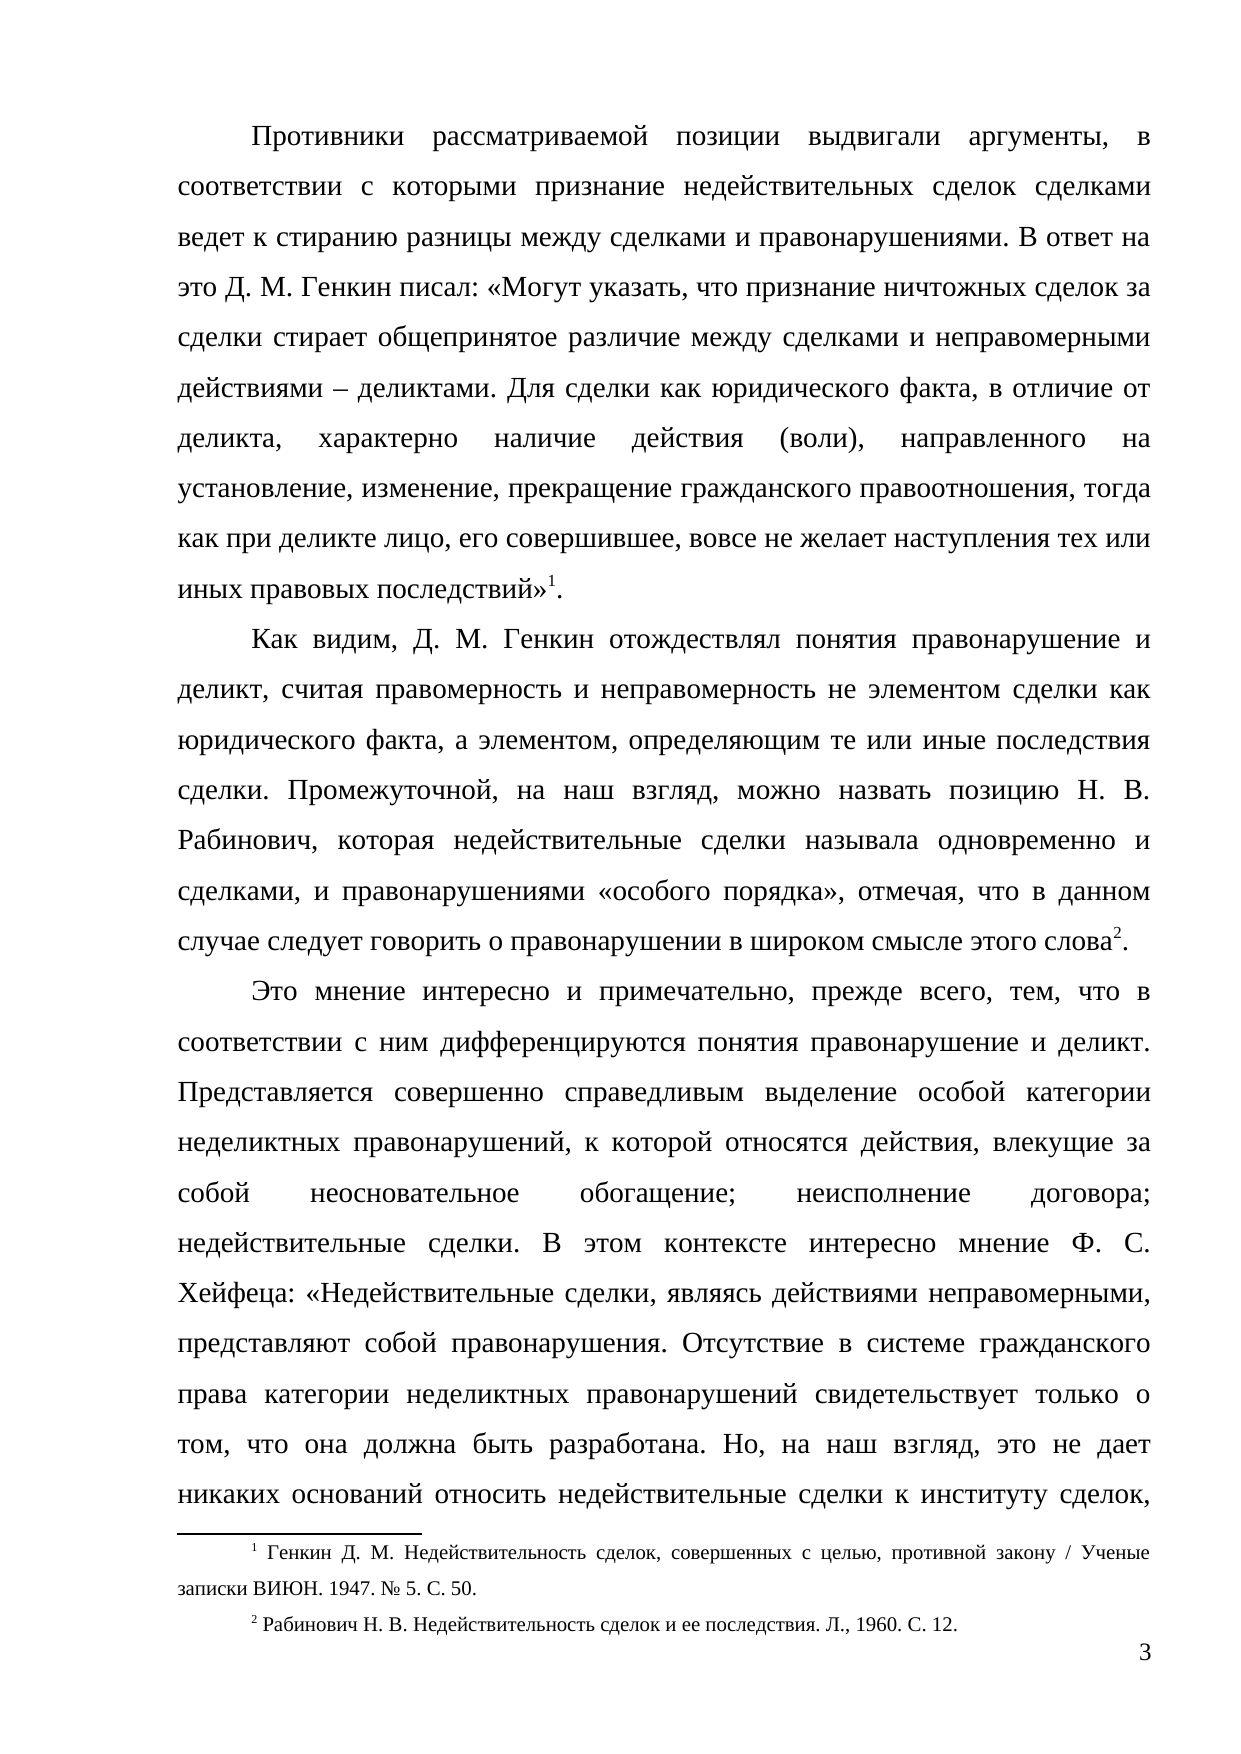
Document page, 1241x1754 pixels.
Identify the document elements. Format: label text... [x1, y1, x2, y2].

text Противники рассматриваемой позиции выдвигали аргументы, в соответствии с которыми признание недействительных сделок сделками ведет к стиранию разницы между сделками и правонарушениями. В ответ на это Д. М. Генкин писал: «Могут указать, что признание ничтожных сделок за сделки стирает общепринятое различие между сделками и неправомерными действиями – деликтами. Для сделки как юридического факта, в отличие от деликта, характерно наличие действия (воли), направленного на установление, изменение, прекращение гражданского правоотношения, тогда как при деликте лицо, его совершившее, вовсе не желает наступления тех или иных правовых последствий». [177, 118, 1152, 604]
text Как видим, Д. М. Генкин отождествлял понятия правонарушение и деликт, считая правомерность и неправомерность не элементом сделки как юридического факта, а элементом, определяющим те или иные последствия сделки. Промежуточной, на наш взгляд, можно назвать позицию Н. В. Рабинович, которая недействительные сделки называла одновременно и сделками, и правонарушениями «особого порядка», отмечая, что в данном случае следует говорить о правонарушении в широком смысле этого слова. [177, 621, 1152, 957]
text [177, 973, 1152, 1510]
